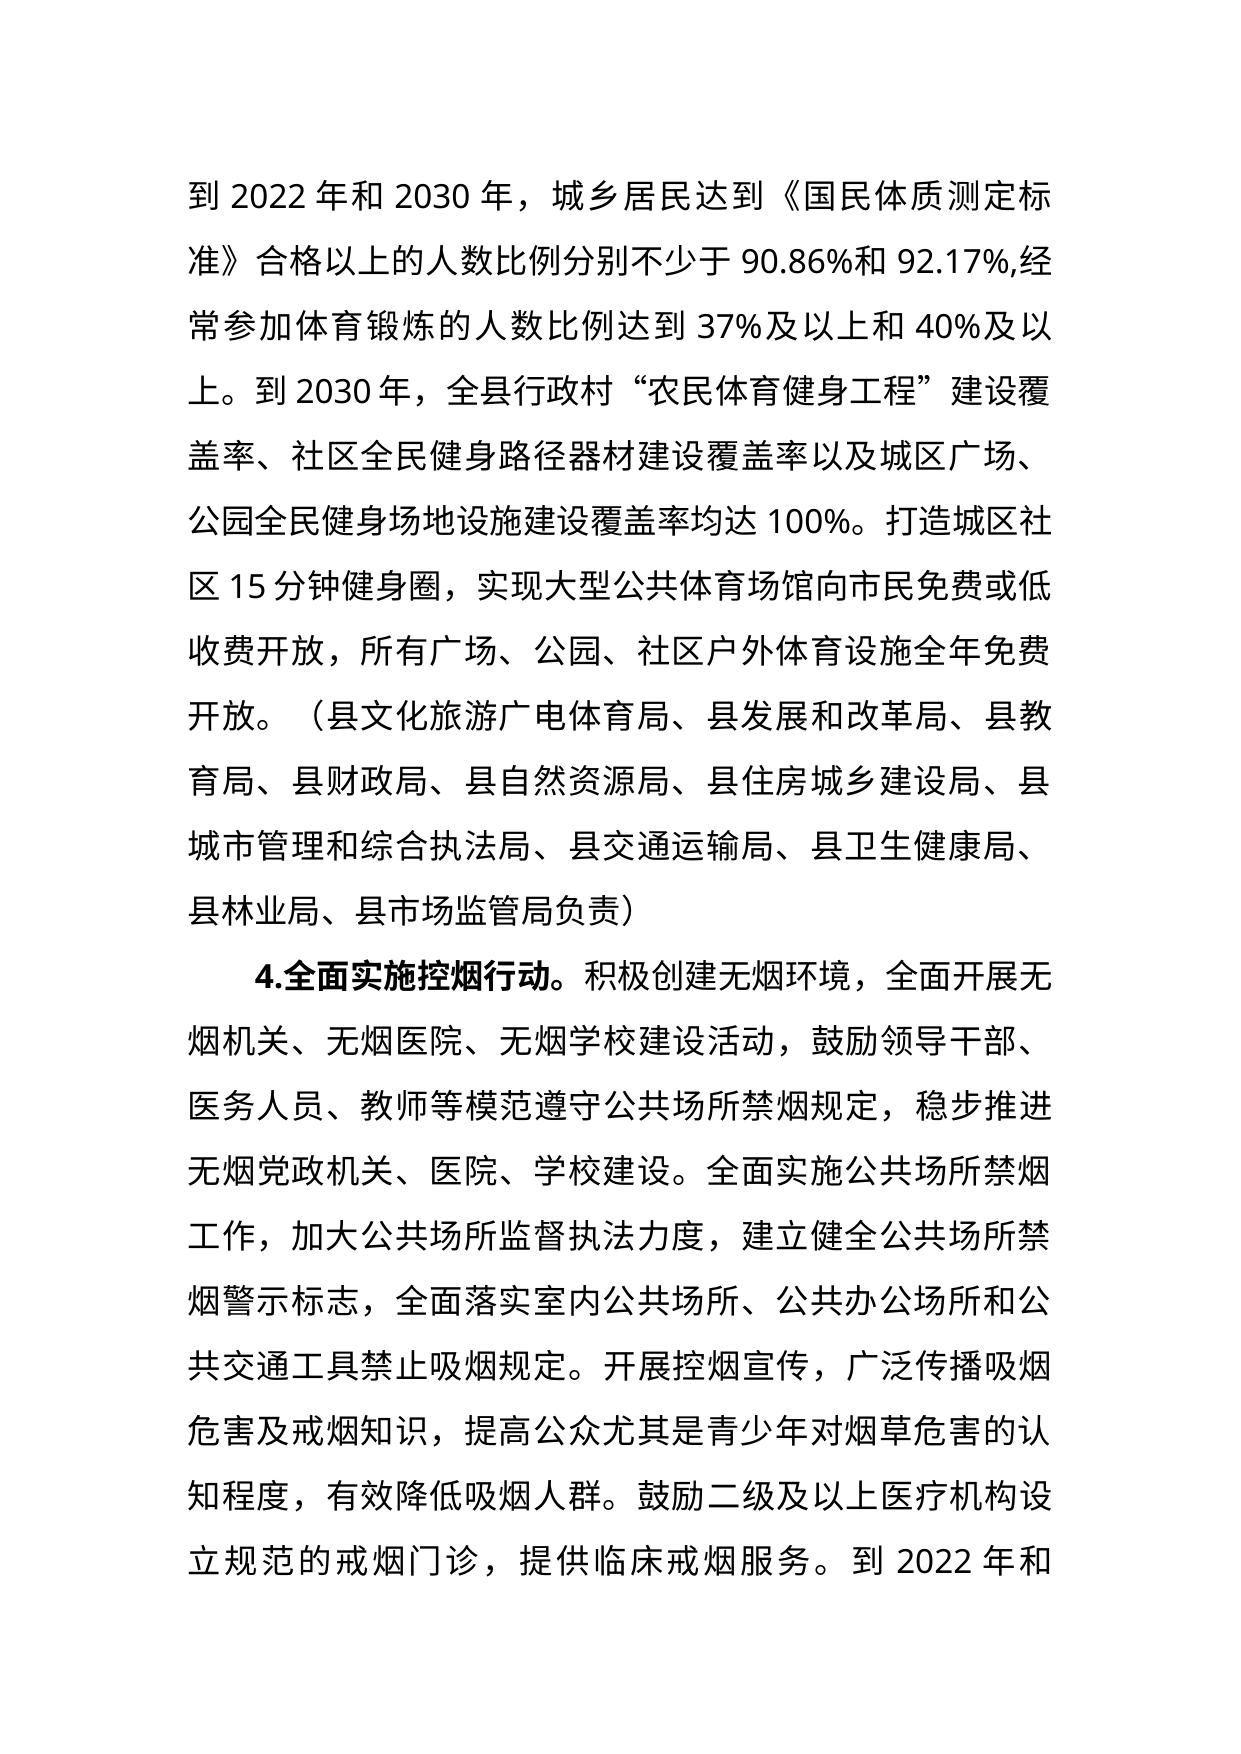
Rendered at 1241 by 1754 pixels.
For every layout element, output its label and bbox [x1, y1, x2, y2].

text [187, 162, 1053, 942]
text [187, 942, 1053, 1592]
